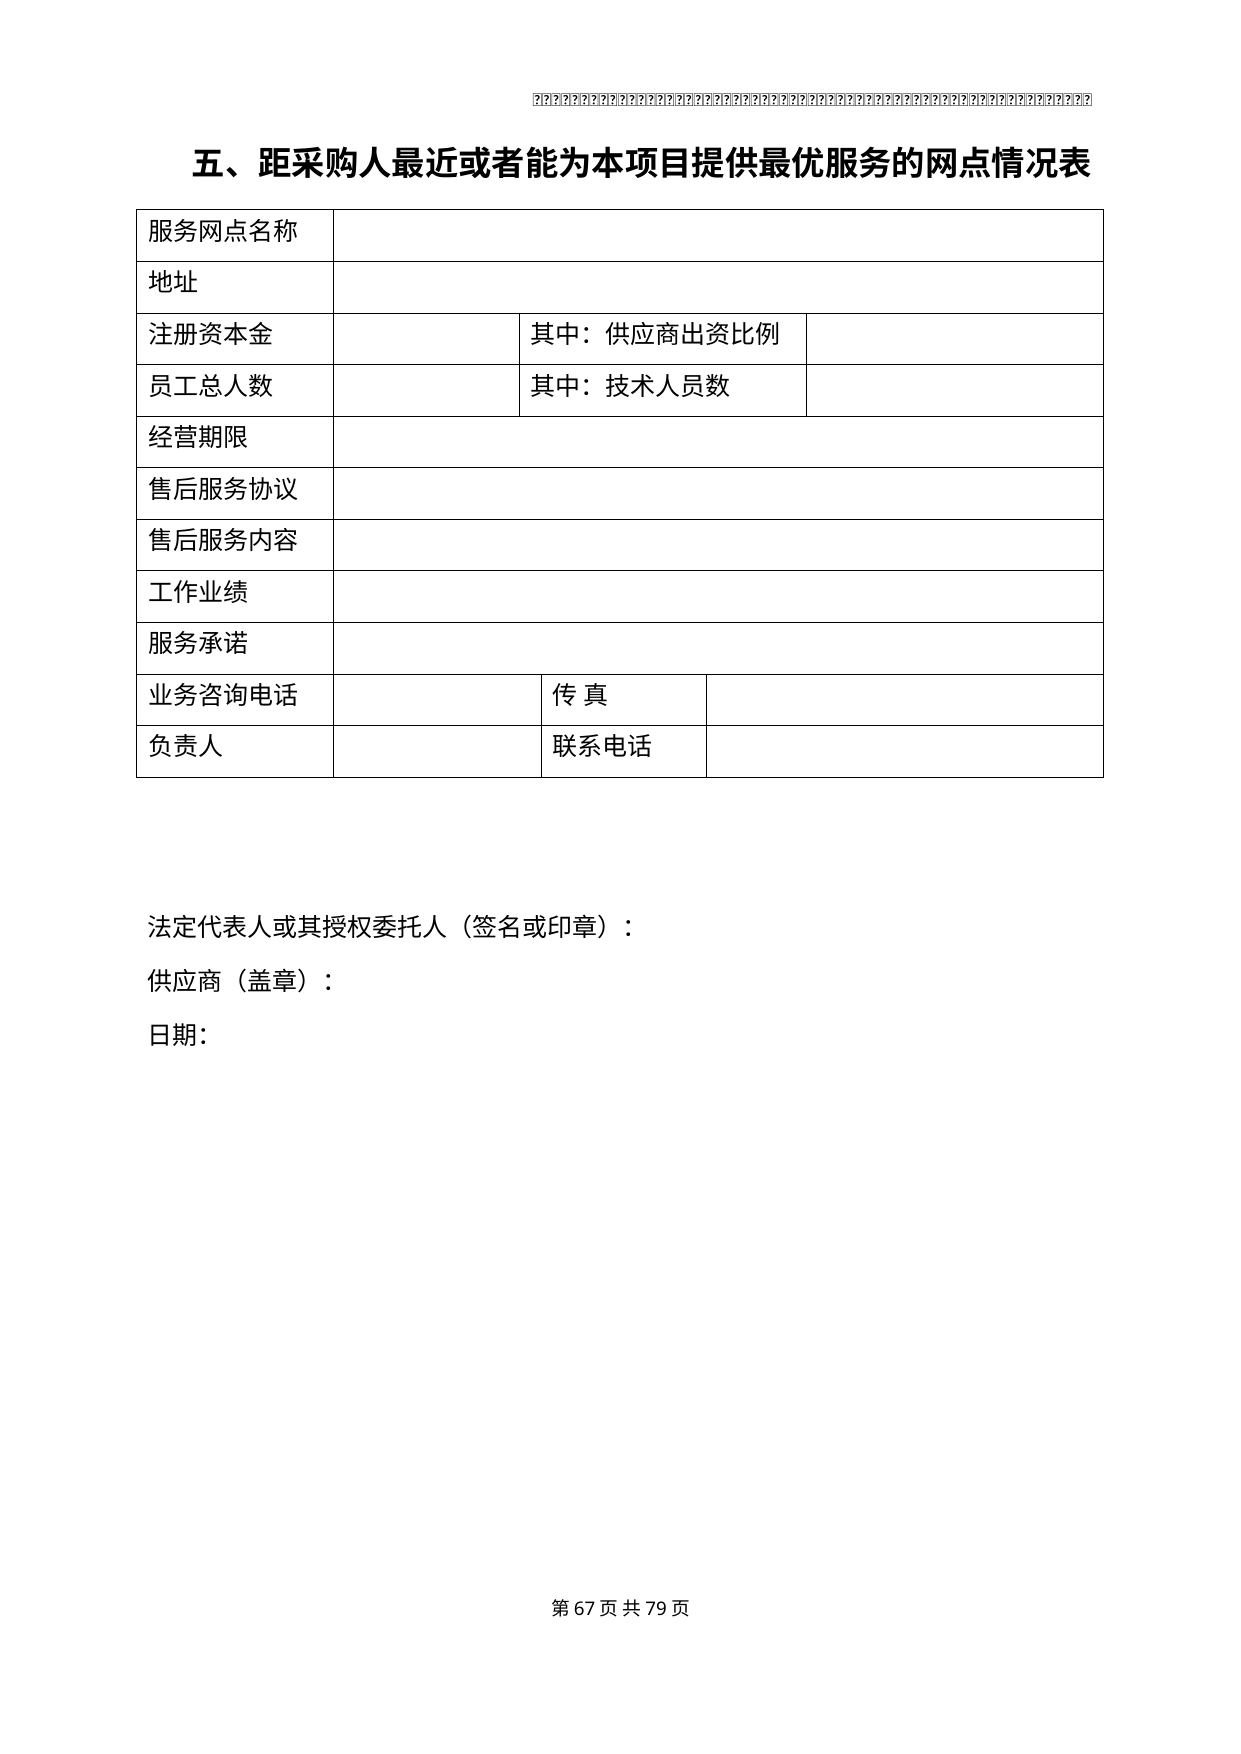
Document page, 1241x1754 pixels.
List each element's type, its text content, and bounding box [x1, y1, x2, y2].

table_cell 经营期限 [137, 417, 333, 467]
table_cell 联系电话 [542, 726, 706, 777]
text 法定代表人或其授权委托人（签名或印章）： [148, 907, 1092, 943]
table_cell [807, 365, 1103, 416]
table_cell 地址 [137, 262, 333, 312]
table_cell [707, 675, 1103, 725]
table_cell 其中：技术人员数 [520, 365, 806, 416]
table_cell 工作业绩 [137, 571, 333, 622]
table_cell [334, 314, 519, 364]
table_cell [334, 571, 1103, 622]
table_cell 负责人 [137, 726, 333, 777]
table_cell [334, 262, 1103, 312]
table_cell [334, 726, 541, 777]
table_cell 传 真 [542, 675, 706, 725]
table_cell [707, 726, 1103, 777]
table_cell [334, 520, 1103, 570]
table_cell 其中：供应商出资比例 [520, 314, 806, 364]
list 五、距采购人最近或者能为本项目提供最优服务的网点情况表 [191, 137, 1092, 185]
table_cell [334, 675, 541, 725]
table_cell 售后服务内容 [137, 520, 333, 570]
text 日期： [148, 1016, 1092, 1052]
table_cell 业务咨询电话 [137, 675, 333, 725]
table_cell 员工总人数 [137, 365, 333, 416]
text 供应商（盖章）： [148, 961, 1092, 998]
table_cell [334, 623, 1103, 673]
table_cell [334, 365, 519, 416]
table_cell [334, 417, 1103, 467]
table_header [334, 210, 1103, 261]
table_cell 注册资本金 [137, 314, 333, 364]
table_cell [334, 468, 1103, 519]
table_header 服务网点名称 [137, 210, 333, 261]
table_cell 售后服务协议 [137, 468, 333, 519]
table_cell [807, 314, 1103, 364]
table_cell 服务承诺 [137, 623, 333, 673]
